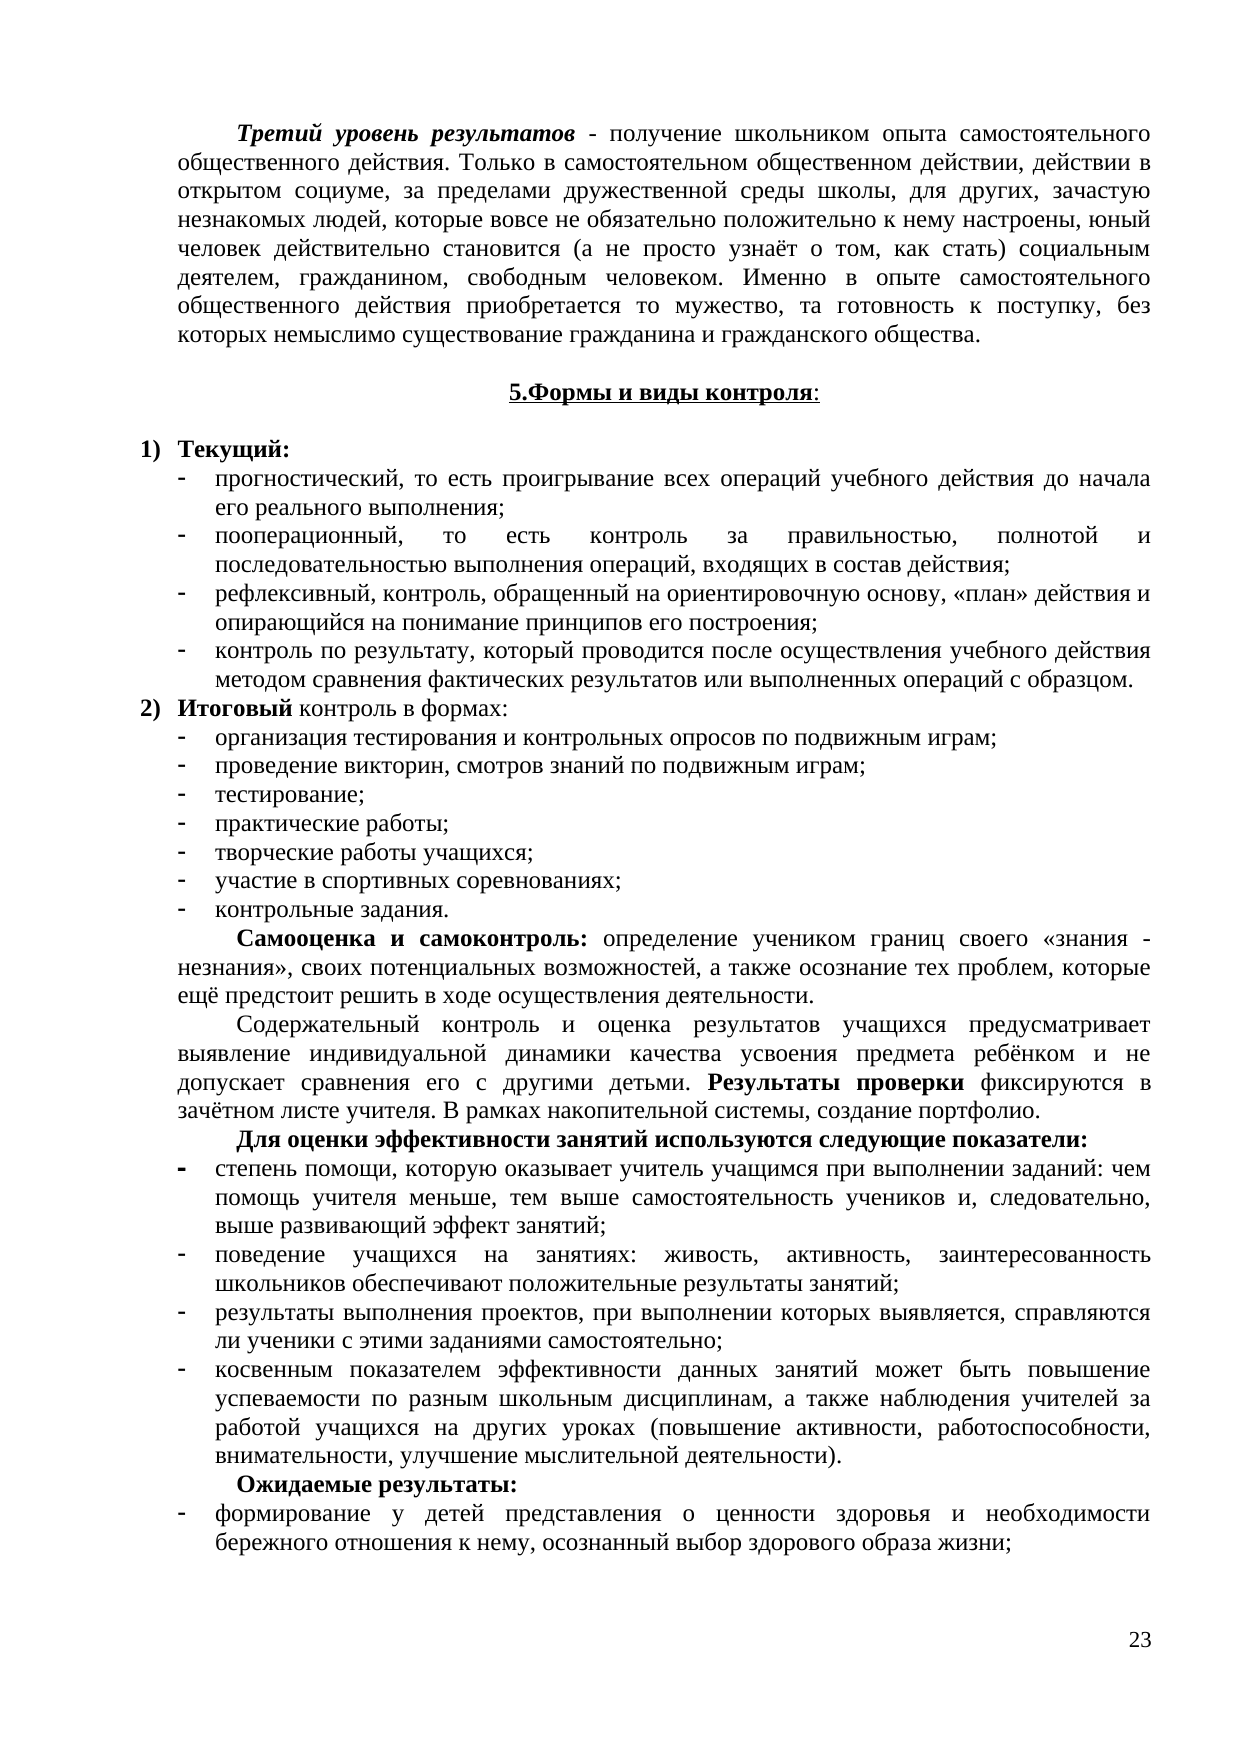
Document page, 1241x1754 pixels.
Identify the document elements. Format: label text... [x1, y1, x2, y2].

text Для оценки эффективности занятий используются следующие показатели: [177, 1124, 1152, 1153]
list контроль по результату, который проводится после осуществления учебного действия методом сравнения фактических результатов или выполненных операций с образцом. [177, 636, 1152, 693]
text Ожидаемые результаты: [177, 1469, 1152, 1498]
list тестирование; [177, 779, 1152, 808]
text Самооценка и самоконтроль: определение учеником границ своего «знания - незнания», своих потенциальных возможностей, а также осознание тех проблем, которые ещё предстоит решить в ходе осуществления деятельности. [177, 923, 1152, 1009]
list организация тестирования и контрольных опросов по подвижным играм; [177, 722, 1176, 751]
list участие в спортивных соревнованиях; [177, 866, 1152, 894]
text Третий уровень результатов - получение школьником опыта самостоятельного общественного действия. Только в самостоятельном общественном действии, действии в открытом социуме, за пределами дружественной среды школы, для других, зачастую незнакомых людей, которые вовсе не обязательно положительно к нему настроены, юный человек действительно становится (а не просто узнаёт о том, как стать) социальным деятелем, гражданином, свободным человеком. Именно в опыте самостоятельного общественного действия приобретается то мужество, та готовность к поступку, без которых немыслимо существование гражданина и гражданского общества. [177, 118, 1152, 348]
list контрольные задания. [177, 894, 1152, 923]
text 5.Формы и виды контроля: [177, 377, 1152, 406]
text Содержательный контроль и оценка результатов учащихся предусматривает выявление индивидуальной динамики качества усвоения предмета ребёнком и не допускает сравнения его с другими детьми. Результаты проверки фиксируются в зачётном листе учителя. В рамках накопительной системы, создание портфолио. [177, 1009, 1152, 1124]
list практические работы; [177, 808, 1152, 837]
list проведение викторин, смотров знаний по подвижным играм; [177, 751, 1176, 779]
list поведение учащихся на занятиях: живость, активность, заинтересованность школьников обеспечивают положительные результаты занятий; [177, 1239, 1152, 1297]
list творческие работы учащихся; [177, 837, 1152, 866]
list формирование у детей представления о ценности здоровья и необходимости бережного отношения к нему, осознанный выбор здорового образа жизни; [177, 1498, 1152, 1556]
list степень помощи, которую оказывает учитель учащимся при выполнении заданий: чем помощь учителя меньше, тем выше самостоятельность учеников и, следовательно, выше развивающий эффект занятий; [177, 1153, 1152, 1239]
list рефлексивный, контроль, обращенный на ориентировочную основу, «план» действия и опирающийся на понимание принципов его построения; [177, 578, 1152, 636]
list Итоговый контроль в формах: [140, 693, 1152, 722]
list результаты выполнения проектов, при выполнении которых выявляется, справляются ли ученики с этими заданиями самостоятельно; [177, 1297, 1152, 1354]
list пооперационный, то есть контроль за правильностью, полнотой и последовательностью выполнения операций, входящих в состав действия; [177, 521, 1152, 578]
list прогностический, то есть проигрывание всех операций учебного действия до начала его реального выполнения; [177, 463, 1152, 521]
list Текущий: [140, 434, 1152, 463]
list косвенным показателем эффективности данных занятий может быть повышение успеваемости по разным школьным дисциплинам, а также наблюдения учителей за работой учащихся на других уроках (повышение активности, работоспособности, внимательности, улучшение мыслительной деятельности). [177, 1354, 1152, 1469]
